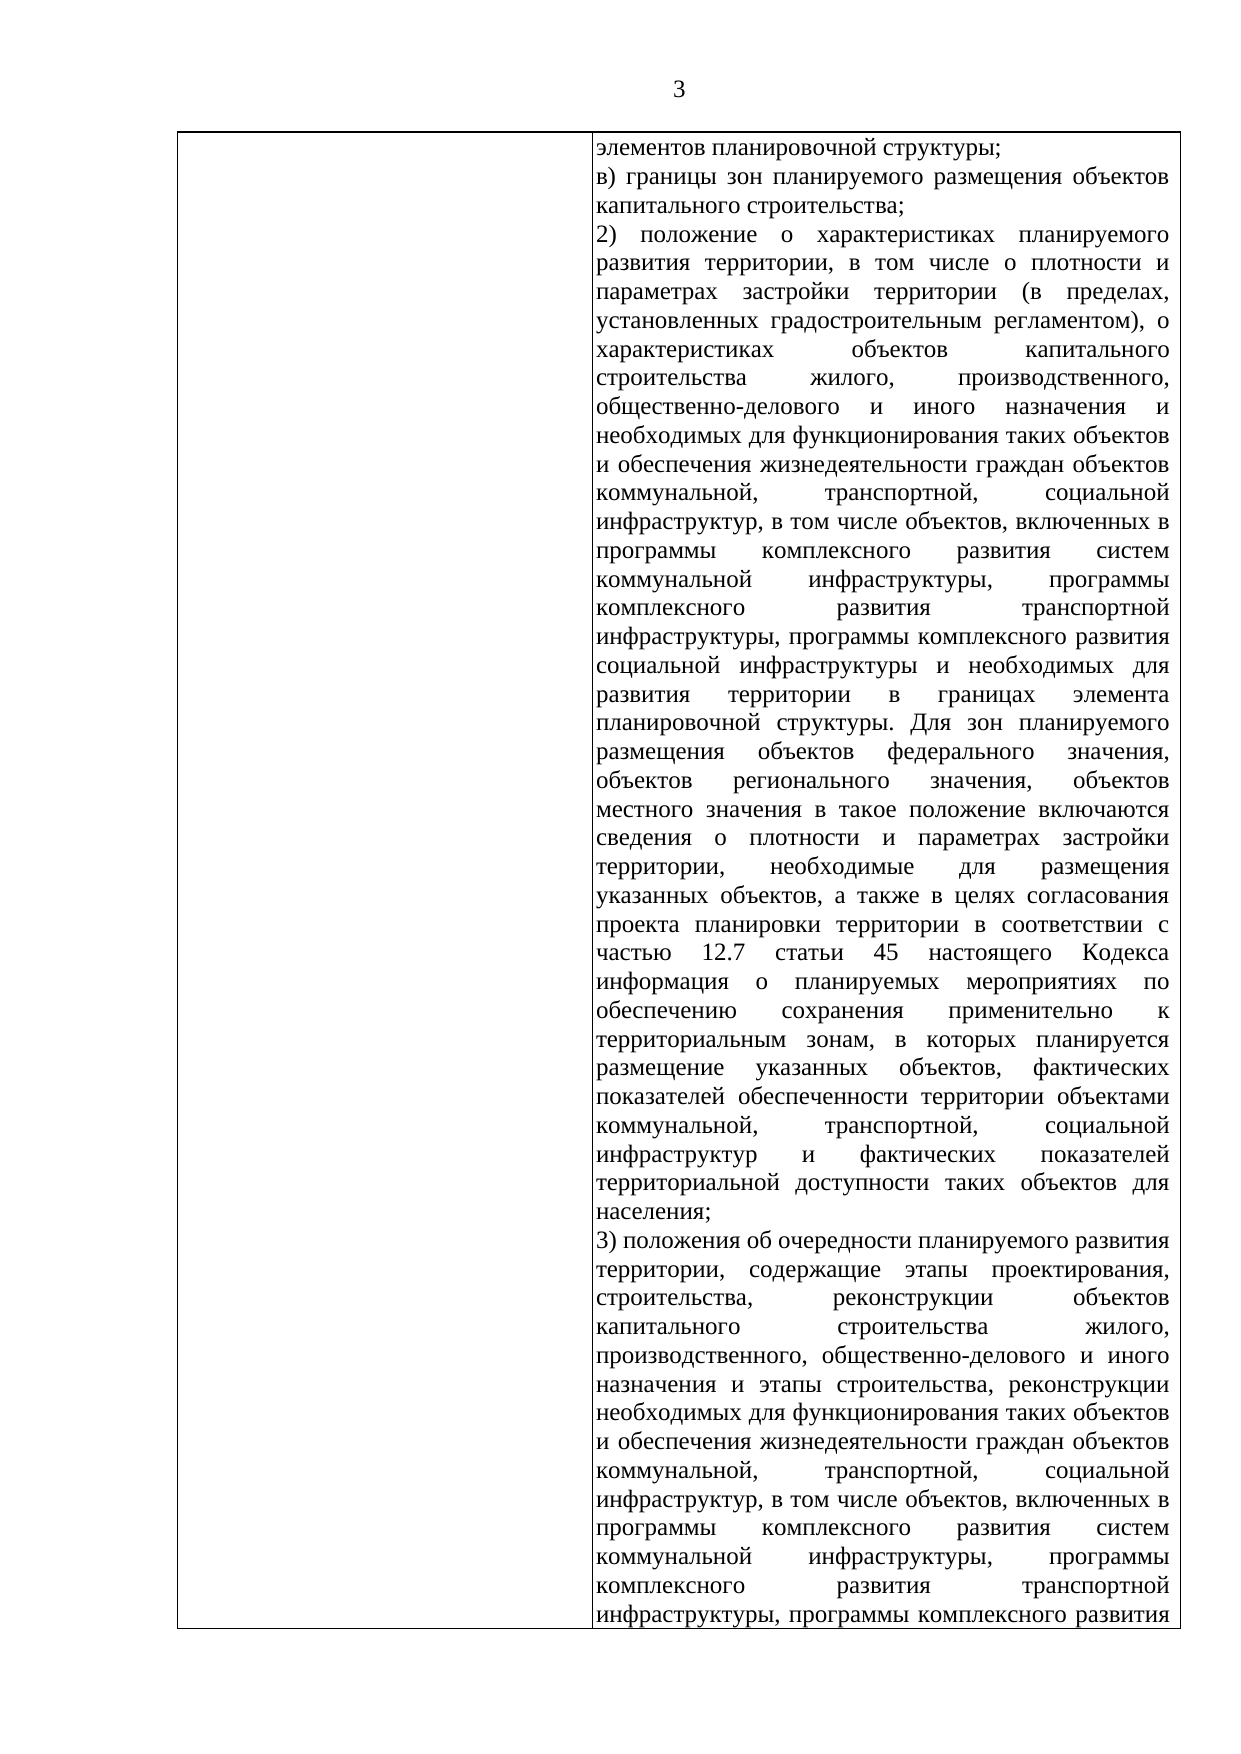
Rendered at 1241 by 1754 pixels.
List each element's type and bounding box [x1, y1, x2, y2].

table_cell [178, 133, 592, 1627]
table_cell [593, 133, 1180, 1627]
